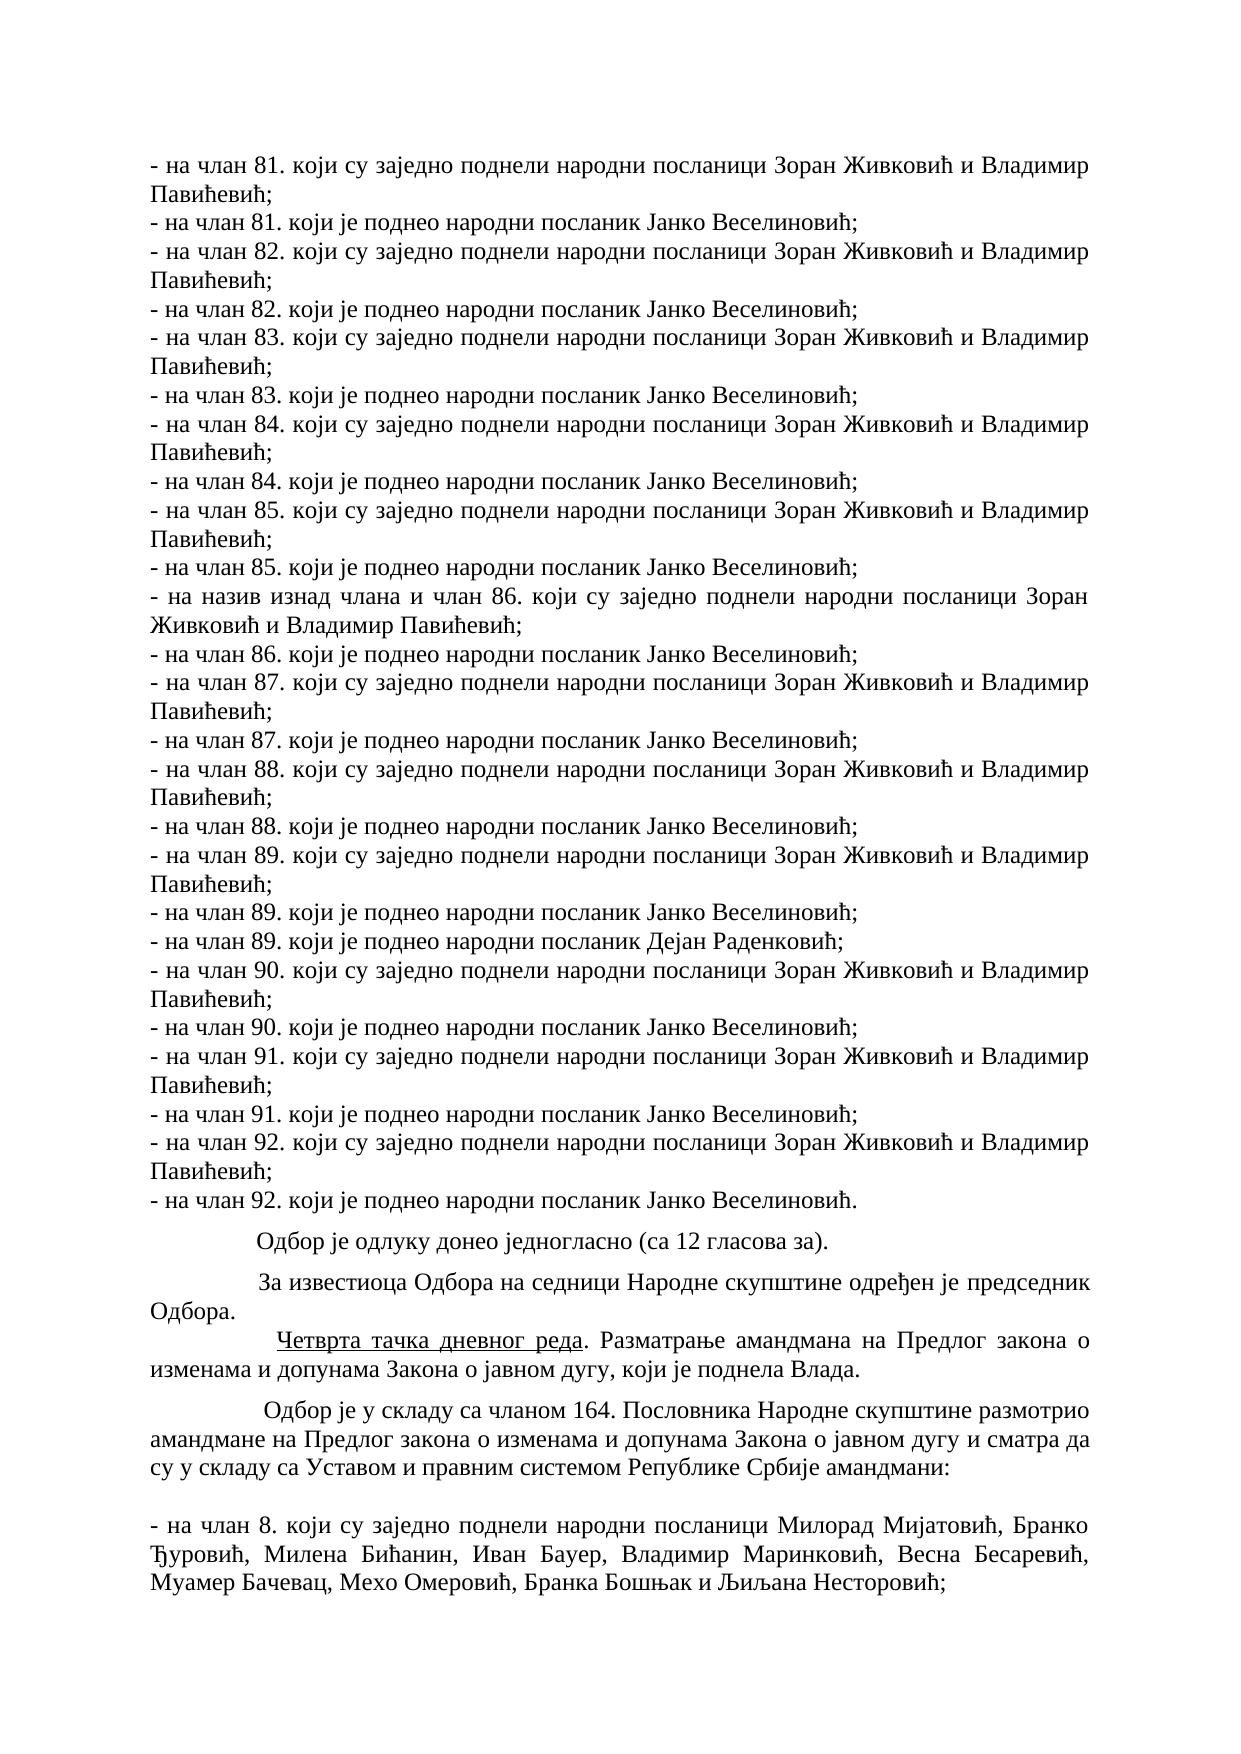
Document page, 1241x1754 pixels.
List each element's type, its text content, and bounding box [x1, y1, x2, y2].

text - на члан 91. који је поднео народни посланик Јанко Веселиновић; [150, 1099, 1090, 1127]
text - на члан 87. који су заједно поднели народни посланици Зоран Живковић и Владимир Павићевић; [150, 667, 1090, 725]
text - на члан 88. који су заједно поднели народни посланици Зоран Живковић и Владимир Павићевић; [150, 754, 1090, 811]
text За известиоца Одбора на седници Народне скупштине одређен је председник Одбора. [150, 1267, 1090, 1325]
text Одбор је одлуку донео једногласно (са 12 гласова за). [150, 1226, 1090, 1255]
text Четврта тачка дневног реда. Разматрање амандмана на Предлог закона o изменама и допунама Закона о јавном дугу, који је поднела Влада. [150, 1325, 1090, 1382]
text - на члан 88. који је поднео народни посланик Јанко Веселиновић; [150, 811, 1090, 840]
text - на члан 81. који су заједно поднели народни посланици Зоран Живковић и Владимир Павићевић; [150, 150, 1090, 207]
text - на члан 83. који је поднео народни посланик Јанко Веселиновић; [150, 380, 1090, 409]
text - на члан 92. који су заједно поднели народни посланици Зоран Живковић и Владимир Павићевић; [150, 1127, 1090, 1185]
text - на назив изнад члана и члан 86. који су заједно поднели народни посланици Зоран Живковић и Владимир Павићевић; [150, 581, 1090, 639]
text - на члан 81. који је поднео народни посланик Јанко Веселиновић; [150, 207, 1090, 236]
text - на члан 82. који су заједно поднели народни посланици Зоран Живковић и Владимир Павићевић; [150, 236, 1090, 294]
text - на члан 85. који је поднео народни посланик Јанко Веселиновић; [150, 552, 1090, 581]
text - на члан 84. који су заједно поднели народни посланици Зоран Живковић и Владимир Павићевић; [150, 409, 1090, 466]
text - на члан 87. који је поднео народни посланик Јанко Веселиновић; [150, 725, 1090, 754]
text - на члан 86. који је поднео народни посланик Јанко Веселиновић; [150, 639, 1090, 667]
text - на члан 92. који је поднео народни посланик Јанко Веселиновић. [150, 1185, 1090, 1214]
text - на члан 82. који је поднео народни посланик Јанко Веселиновић; [150, 294, 1090, 322]
text - на члан 91. који су заједно поднели народни посланици Зоран Живковић и Владимир Павићевић; [150, 1041, 1090, 1099]
text - на члан 8. који су заједно поднели народни посланици Милорад Мијатовић, Бранко Ђуровић, Милена Бићанин, Иван Бауер, Владимир Маринковић, Весна Бесаревић, Муамер Бачевац, Мехо Омеровић, Бранка Бошњак и Љиљана Несторовић; [150, 1510, 1090, 1596]
text - на члан 89. који је поднео народни посланик Јанко Веселиновић; [150, 897, 1090, 926]
text - на члан 89. који је поднео народни посланик Дејан Раденковић; [150, 926, 1090, 955]
text - на члан 83. који су заједно поднели народни посланици Зоран Живковић и Владимир Павићевић; [150, 322, 1090, 380]
text - на члан 90. који су заједно поднели народни посланици Зоран Живковић и Владимир Павићевић; [150, 955, 1090, 1012]
text Одбор је у складу са чланом 164. Пословника Народне скупштине размотрио амандмане на Предлог закона o изменама и допунама Закона о јавном дугу и сматра да су у складу са Уставом и правним системом Републике Србије амандмани: [150, 1395, 1090, 1481]
text - на члан 84. који је поднео народни посланик Јанко Веселиновић; [150, 466, 1090, 495]
text - на члан 85. који су заједно поднели народни посланици Зоран Живковић и Владимир Павићевић; [150, 495, 1090, 552]
text - на члан 89. који су заједно поднели народни посланици Зоран Живковић и Владимир Павићевић; [150, 840, 1090, 897]
text - на члан 90. који је поднео народни посланик Јанко Веселиновић; [150, 1012, 1090, 1041]
